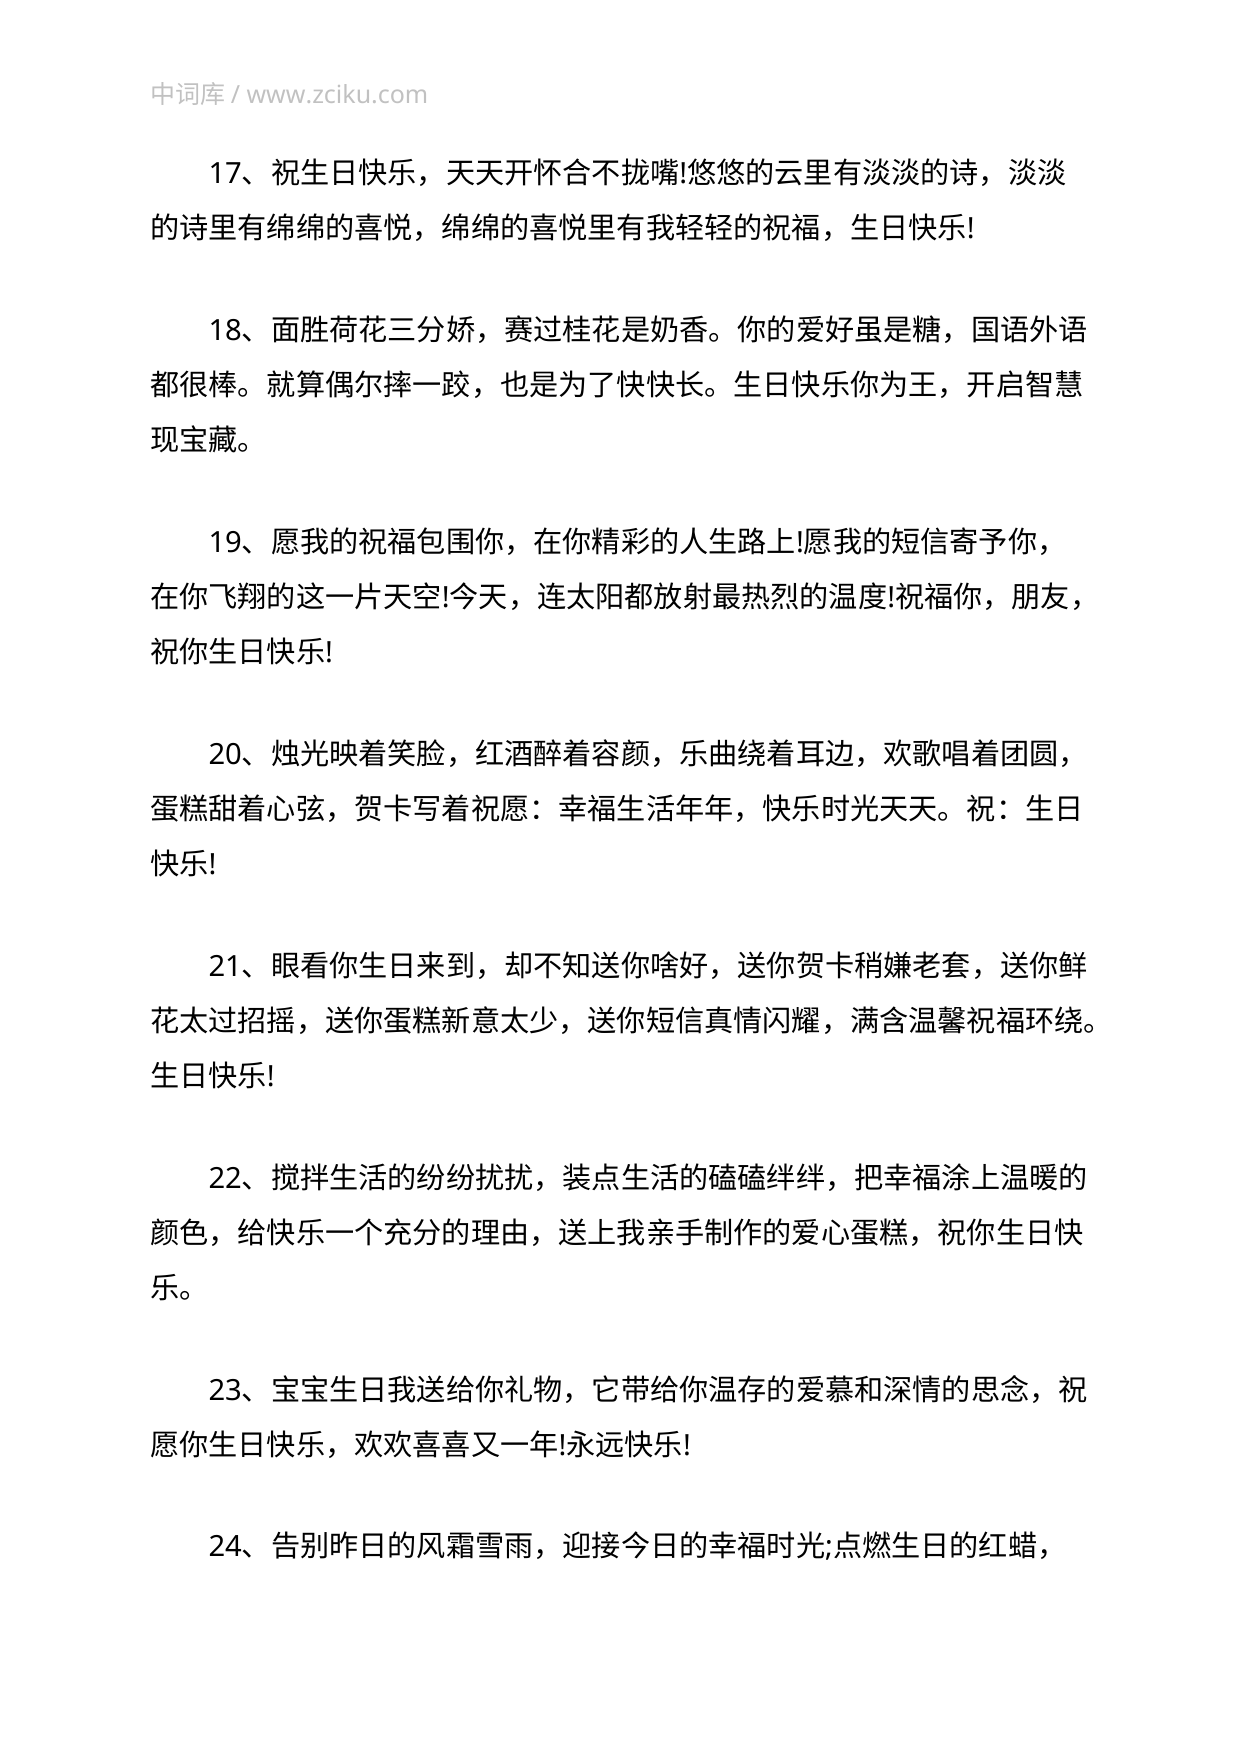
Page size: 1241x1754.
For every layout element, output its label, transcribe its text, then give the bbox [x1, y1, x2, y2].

text 21、眼看你生日来到，却不知送你啥好，送你贺卡稍嫌老套，送你鲜花太过招摇，送你蛋糕新意太少，送你短信真情闪耀，满含温馨祝福环绕。生日快乐! [150, 942, 1090, 1095]
text 18、面胜荷花三分娇，赛过桂花是奶香。你的爱好虽是糖，国语外语都很棒。就算偶尔摔一跤，也是为了快快长。生日快乐你为王，开启智慧现宝藏。 [150, 307, 1090, 459]
text 19、愿我的祝福包围你，在你精彩的人生路上!愿我的短信寄予你，在你飞翔的这一片天空!今天，连太阳都放射最热烈的温度!祝福你，朋友，祝你生日快乐! [150, 519, 1090, 671]
text 17、祝生日快乐，天天开怀合不拢嘴!悠悠的云里有淡淡的诗，淡淡的诗里有绵绵的喜悦，绵绵的喜悦里有我轻轻的祝福，生日快乐! [150, 150, 1090, 247]
text 20、烛光映着笑脸，红酒醉着容颜，乐曲绕着耳边，欢歌唱着团圆，蛋糕甜着心弦，贺卡写着祝愿：幸福生活年年，快乐时光天天。祝：生日快乐! [150, 731, 1090, 883]
text 22、搅拌生活的纷纷扰扰，装点生活的磕磕绊绊，把幸福涂上温暖的颜色，给快乐一个充分的理由，送上我亲手制作的爱心蛋糕，祝你生日快乐。 [150, 1154, 1090, 1307]
text 23、宝宝生日我送给你礼物，它带给你温存的爱慕和深情的思念，祝愿你生日快乐，欢欢喜喜又一年!永远快乐! [150, 1366, 1090, 1463]
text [150, 1523, 1090, 1565]
